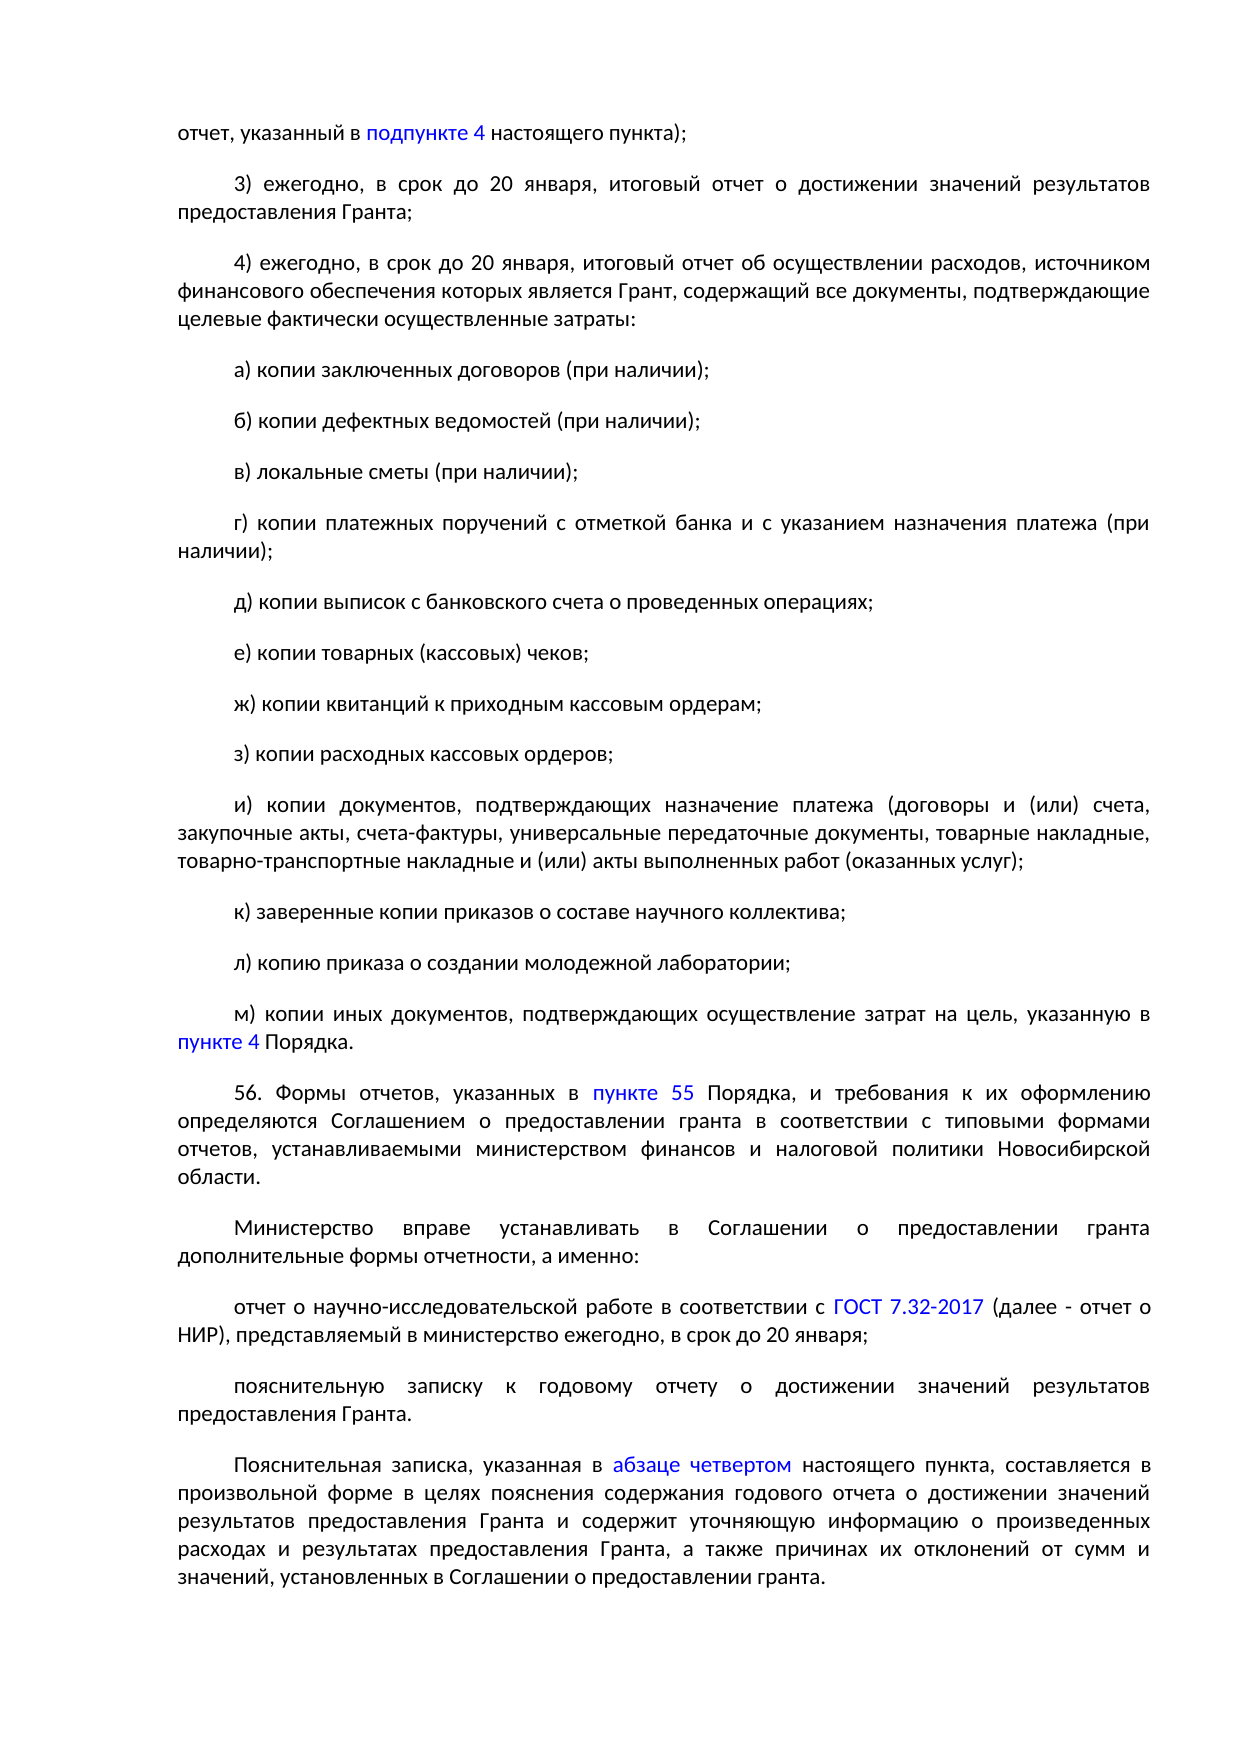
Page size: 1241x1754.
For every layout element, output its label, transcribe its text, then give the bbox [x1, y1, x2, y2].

text 4) ежегодно, в срок до 20 января, итоговый отчет об осуществлении расходов, источником финансового обеспечения которых является Грант, содержащий все документы, подтверждающие целевые фактически осуществленные затраты: [177, 248, 1152, 332]
text к) заверенные копии приказов о составе научного коллектива; [177, 897, 1152, 926]
text пояснительную записку к годовому отчету о достижении значений результатов предоставления Гранта. [177, 1371, 1152, 1427]
text Министерство вправе устанавливать в Соглашении о предоставлении гранта дополнительные формы отчетности, а именно: [177, 1213, 1152, 1269]
text л) копию приказа о создании молодежной лаборатории; [177, 948, 1152, 976]
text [177, 118, 1152, 146]
text б) копии дефектных ведомостей (при наличии); [177, 406, 1152, 434]
text 3) ежегодно, в срок до 20 января, итоговый отчет о достижении значений результатов предоставления Гранта; [177, 169, 1152, 225]
text Пояснительная записка, указанная в абзаце четвертом настоящего пункта, составляется в произвольной форме в целях пояснения содержания годового отчета о достижении значений результатов предоставления Гранта и содержит уточняющую информацию о произведенных расходах и результатах предоставления Гранта, а также причинах их отклонений от сумм и значений, установленных в Соглашении о предоставлении гранта. [177, 1450, 1152, 1590]
text и) копии документов, подтверждающих назначение платежа (договоры и (или) счета, закупочные акты, счета-фактуры, универсальные передаточные документы, товарные накладные, товарно-транспортные накладные и (или) акты выполненных работ (оказанных услуг); [177, 791, 1152, 874]
text отчет о научно-исследовательской работе в соответствии с ГОСТ 7.32-2017 (далее - отчет о НИР), представляемый в министерство ежегодно, в срок до 20 января; [177, 1292, 1152, 1348]
text в) локальные сметы (при наличии); [177, 457, 1152, 485]
text 56. Формы отчетов, указанных в пункте 55 Порядка, и требования к их оформлению определяются Соглашением о предоставлении гранта в соответствии с типовыми формами отчетов, устанавливаемыми министерством финансов и налоговой политики Новосибирской области. [177, 1078, 1152, 1190]
text з) копии расходных кассовых ордеров; [177, 739, 1152, 768]
text д) копии выписок с банковского счета о проведенных операциях; [177, 587, 1152, 615]
text г) копии платежных поручений с отметкой банка и с указанием назначения платежа (при наличии); [177, 508, 1152, 564]
text а) копии заключенных договоров (при наличии); [177, 355, 1152, 383]
text ж) копии квитанций к приходным кассовым ордерам; [177, 689, 1152, 717]
text м) копии иных документов, подтверждающих осуществление затрат на цель, указанную в пункте 4 Порядка. [177, 999, 1152, 1055]
text е) копии товарных (кассовых) чеков; [177, 638, 1152, 666]
